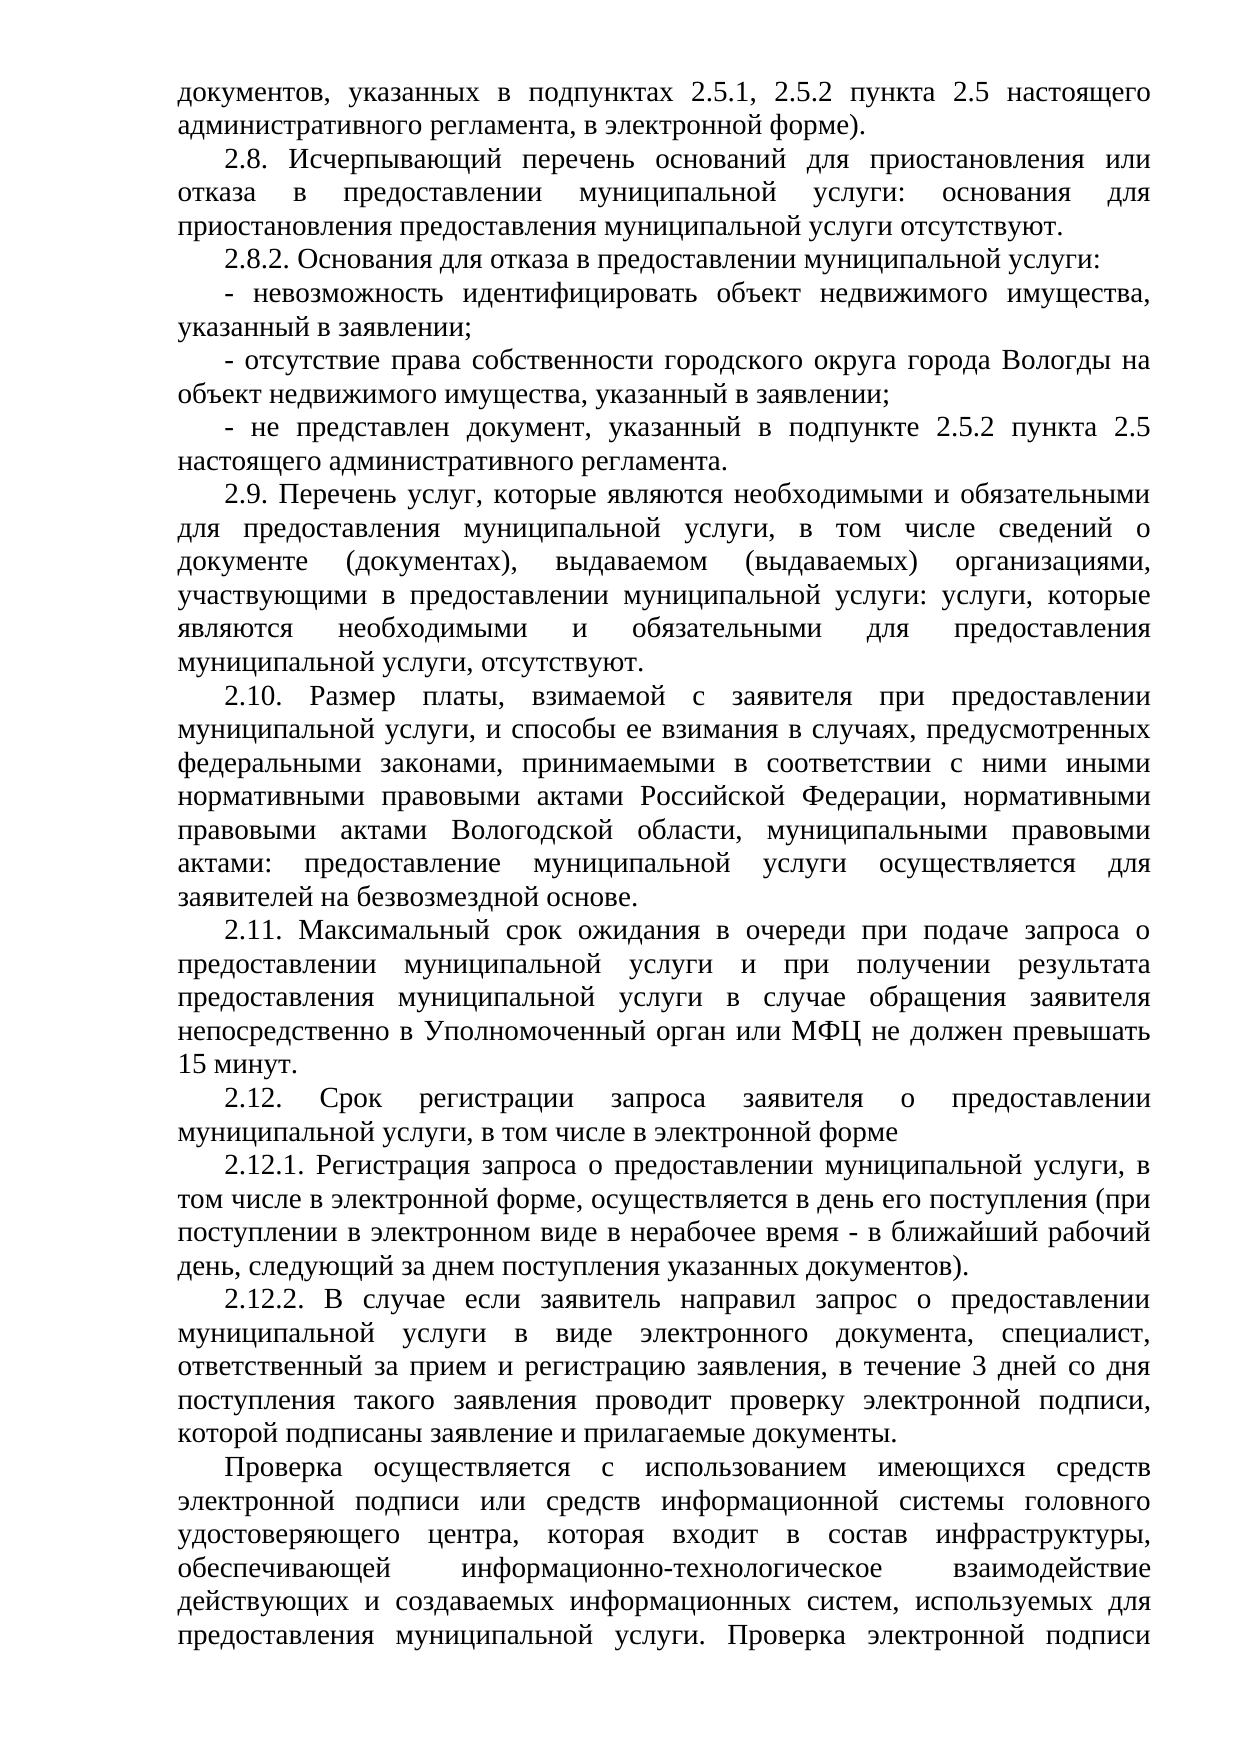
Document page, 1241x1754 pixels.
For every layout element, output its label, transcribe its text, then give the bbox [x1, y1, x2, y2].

text - отсутствие права собственности городского округа города Вологды на объект недвижимого имущества, указанный в заявлении; [177, 342, 1152, 409]
text 2.9. Перечень услуг, которые являются необходимыми и обязательными для предоставления муниципальной услуги, в том числе сведений о документе (документах), выдаваемом (выдаваемых) организациями, участвующими в предоставлении муниципальной услуги: услуги, которые являются необходимыми и обязательными для предоставления муниципальной услуги, отсутствуют. [177, 476, 1152, 678]
text 2.11. Максимальный срок ожидания в очереди при подаче запроса о предоставлении муниципальной услуги и при получении результата предоставления муниципальной услуги в случае обращения заявителя непосредственно в Уполномоченный орган или МФЦ не должен превышать 15 минут. [177, 912, 1152, 1080]
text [177, 1449, 1152, 1650]
text 2.10. Размер платы, взимаемой с заявителя при предоставлении муниципальной услуги, и способы ее взимания в случаях, предусмотренных федеральными законами, принимаемыми в соответствии с ними иными нормативными правовыми актами Российской Федерации, нормативными правовыми актами Вологодской области, муниципальными правовыми актами: предоставление муниципальной услуги осуществляется для заявителей на безвозмездной основе. [177, 678, 1152, 912]
text - невозможность идентифицировать объект недвижимого имущества, указанный в заявлении; [177, 275, 1152, 342]
text 2.12. Срок регистрации запроса заявителя о предоставлении муниципальной услуги, в том числе в электронной форме [177, 1080, 1152, 1147]
text 2.8. Исчерпывающий перечень оснований для приостановления или отказа в предоставлении муниципальной услуги: основания для приостановления предоставления муниципальной услуги отсутствуют. [177, 141, 1152, 242]
text 2.8.2. Основания для отказа в предоставлении муниципальной услуги: [177, 242, 1152, 275]
text 2.12.1. Регистрация запроса о предоставлении муниципальной услуги, в том числе в электронной форме, осуществляется в день его поступления (при поступлении в электронном виде в нерабочее время - в ближайший рабочий день, следующий за днем поступления указанных документов). [177, 1147, 1152, 1281]
text - не представлен документ, указанный в подпункте 2.5.2 пункта 2.5 настоящего административного регламента. [177, 409, 1152, 476]
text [177, 74, 1152, 141]
text 2.12.2. В случае если заявитель направил запрос о предоставлении муниципальной услуги в виде электронного документа, специалист, ответственный за прием и регистрацию заявления, в течение 3 дней со дня поступления такого заявления проводит проверку электронной подписи, которой подписаны заявление и прилагаемые документы. [177, 1281, 1152, 1449]
